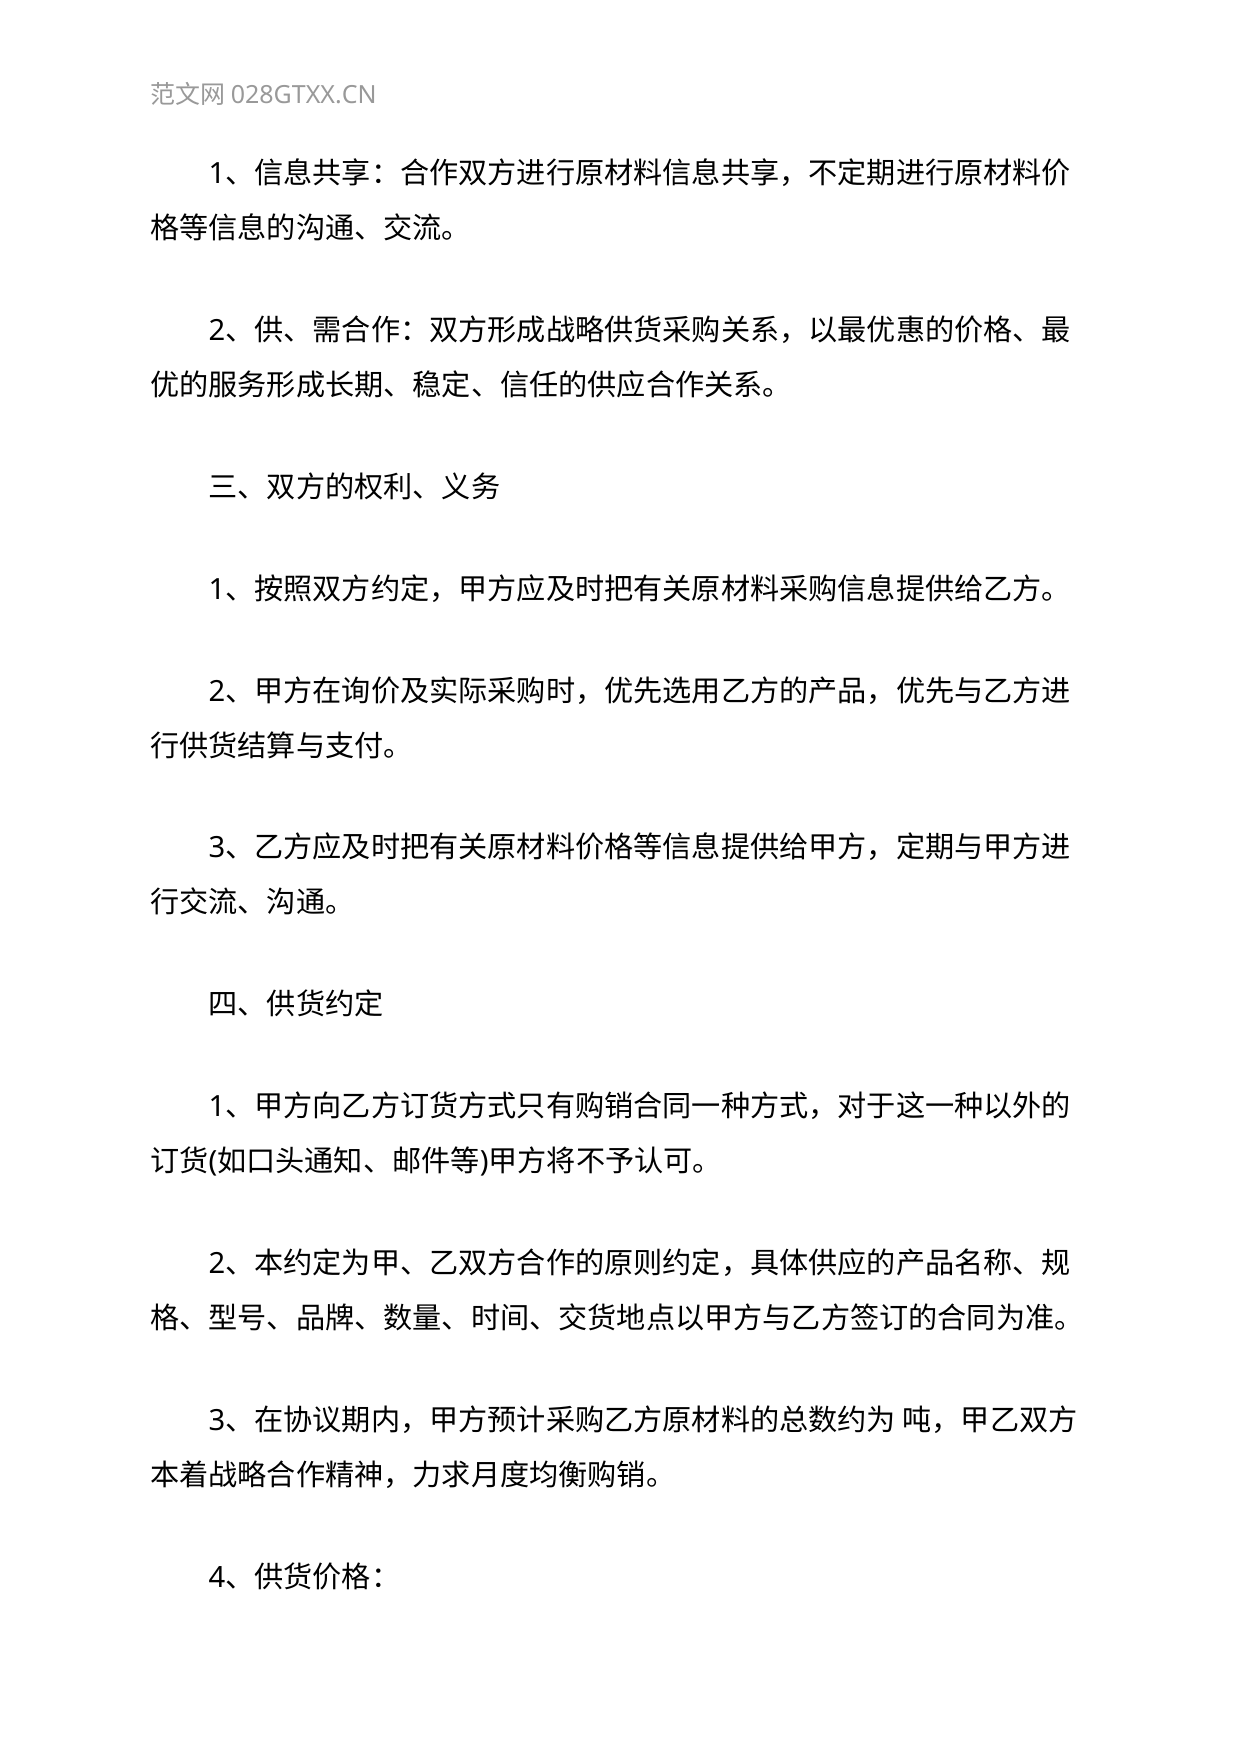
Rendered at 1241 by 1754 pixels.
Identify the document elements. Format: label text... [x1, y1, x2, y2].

text 三、双方的权利、义务 [150, 463, 1090, 506]
text 1、甲方向乙方订货方式只有购销合同一种方式，对于这一种以外的订货(如口头通知、邮件等)甲方将不予认可。 [150, 1083, 1090, 1180]
text 4、供货价格： [150, 1553, 1090, 1596]
text 1、信息共享：合作双方进行原材料信息共享，不定期进行原材料价格等信息的沟通、交流。 [150, 150, 1090, 247]
text 3、乙方应及时把有关原材料价格等信息提供给甲方，定期与甲方进行交流、沟通。 [150, 824, 1090, 921]
text 2、本约定为甲、乙双方合作的原则约定，具体供应的产品名称、规格、型号、品牌、数量、时间、交货地点以甲方与乙方签订的合同为准。 [150, 1239, 1090, 1337]
text 3、在协议期内，甲方预计采购乙方原材料的总数约为 吨，甲乙双方本着战略合作精神，力求月度均衡购销。 [150, 1396, 1090, 1494]
text 四、供货约定 [150, 981, 1090, 1023]
text 2、供、需合作：双方形成战略供货采购关系，以最优惠的价格、最优的服务形成长期、稳定、信任的供应合作关系。 [150, 307, 1090, 404]
text 2、甲方在询价及实际采购时，优先选用乙方的产品，优先与乙方进行供货结算与支付。 [150, 667, 1090, 764]
text 1、按照双方约定，甲方应及时把有关原材料采购信息提供给乙方。 [150, 565, 1090, 608]
